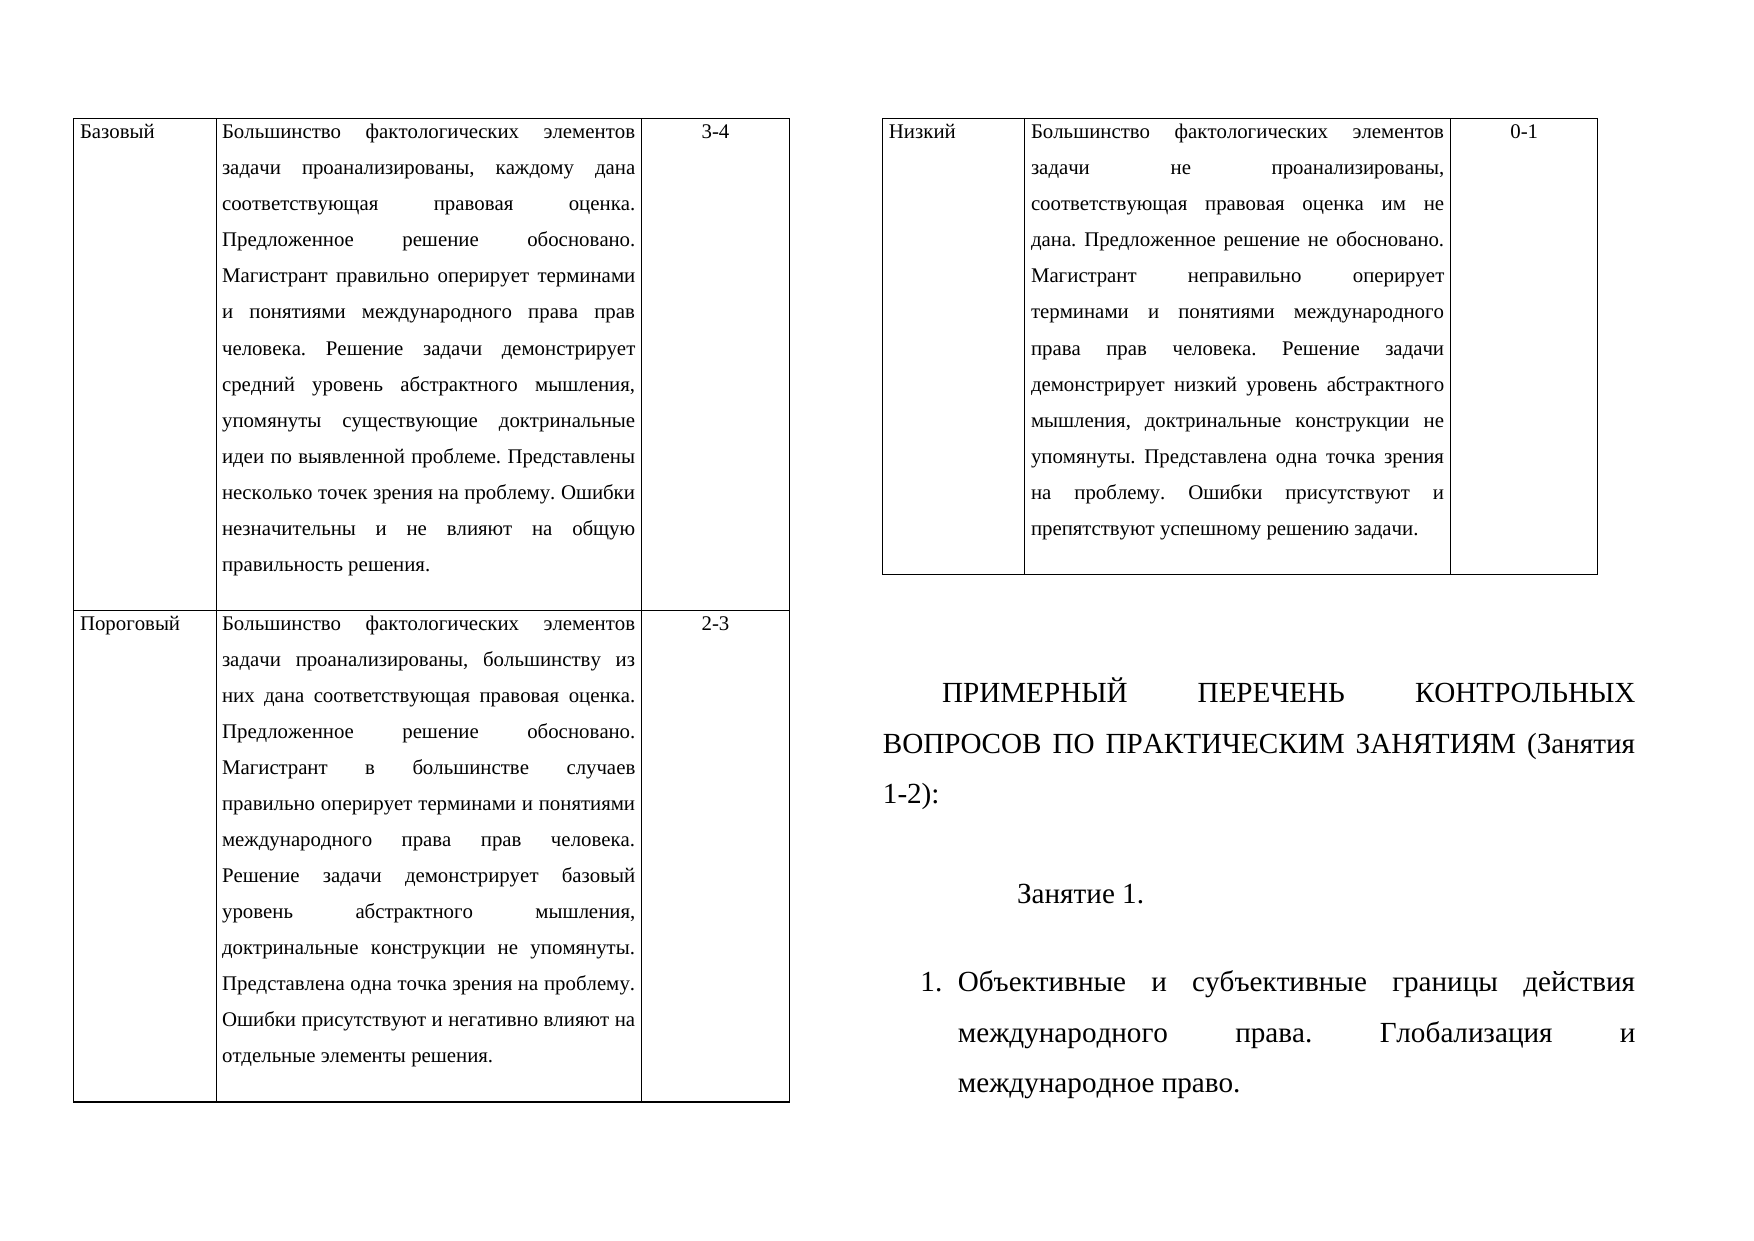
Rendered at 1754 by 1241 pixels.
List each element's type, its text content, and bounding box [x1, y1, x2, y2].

table_cell Большинство фактологических элементов задачи проанализированы, каждому дана соответствующая правовая оценка. Предложенное решение обосновано. Магистрант правильно оперирует терминами и понятиями международного права прав человека. Решение задачи демонстрирует средний уровень абстрактного мышления, упомянуты существующие доктринальные идеи по выявленной проблеме. Представлены несколько точек зрения на проблему. Ошибки незначительны и не влияют на общую правильность решения. [217, 119, 641, 610]
table_cell Большинство фактологических элементов задачи проанализированы, большинству из них дана соответствующая правовая оценка. Предложенное решение обосновано. Магистрант в большинстве случаев правильно оперирует терминами и понятиями международного права прав человека. Решение задачи демонстрирует базовый уровень абстрактного мышления, доктринальные конструкции не упомянуты. Представлена одна точка зрения на проблему. Ошибки присутствуют и негативно влияют на отдельные элементы решения. [217, 611, 641, 1101]
table_cell Большинство фактологических элементов задачи не проанализированы, соответствующая правовая оценка им не дана. Предложенное решение не обосновано. Магистрант неправильно оперирует терминами и понятиями международного права прав человека. Решение задачи демонстрирует низкий уровень абстрактного мышления, доктринальные конструкции не упомянуты. Представлена одна точка зрения на проблему. Ошибки присутствуют и препятствуют успешному решению задачи. [1025, 119, 1450, 574]
table_cell Базовый [74, 119, 216, 610]
table_cell 2-3 [642, 611, 789, 1101]
text ПРИМЕРНЫЙ ПЕРЕЧЕНЬ КОНТРОЛЬНЫХ ВОПРОСОВ ПО ПРАКТИЧЕСКИМ ЗАНЯТИЯМ (Занятия 1-2): [883, 675, 1636, 809]
table_cell 3-4 [642, 119, 789, 610]
list Объективные и субъективные границы действия международного права. Глобализация и международное право. [920, 964, 1636, 1099]
table_cell Пороговый [74, 611, 216, 1101]
text Занятие 1. [956, 877, 1636, 910]
table_cell 0-1 [1451, 119, 1597, 574]
table_cell Низкий [883, 119, 1024, 574]
